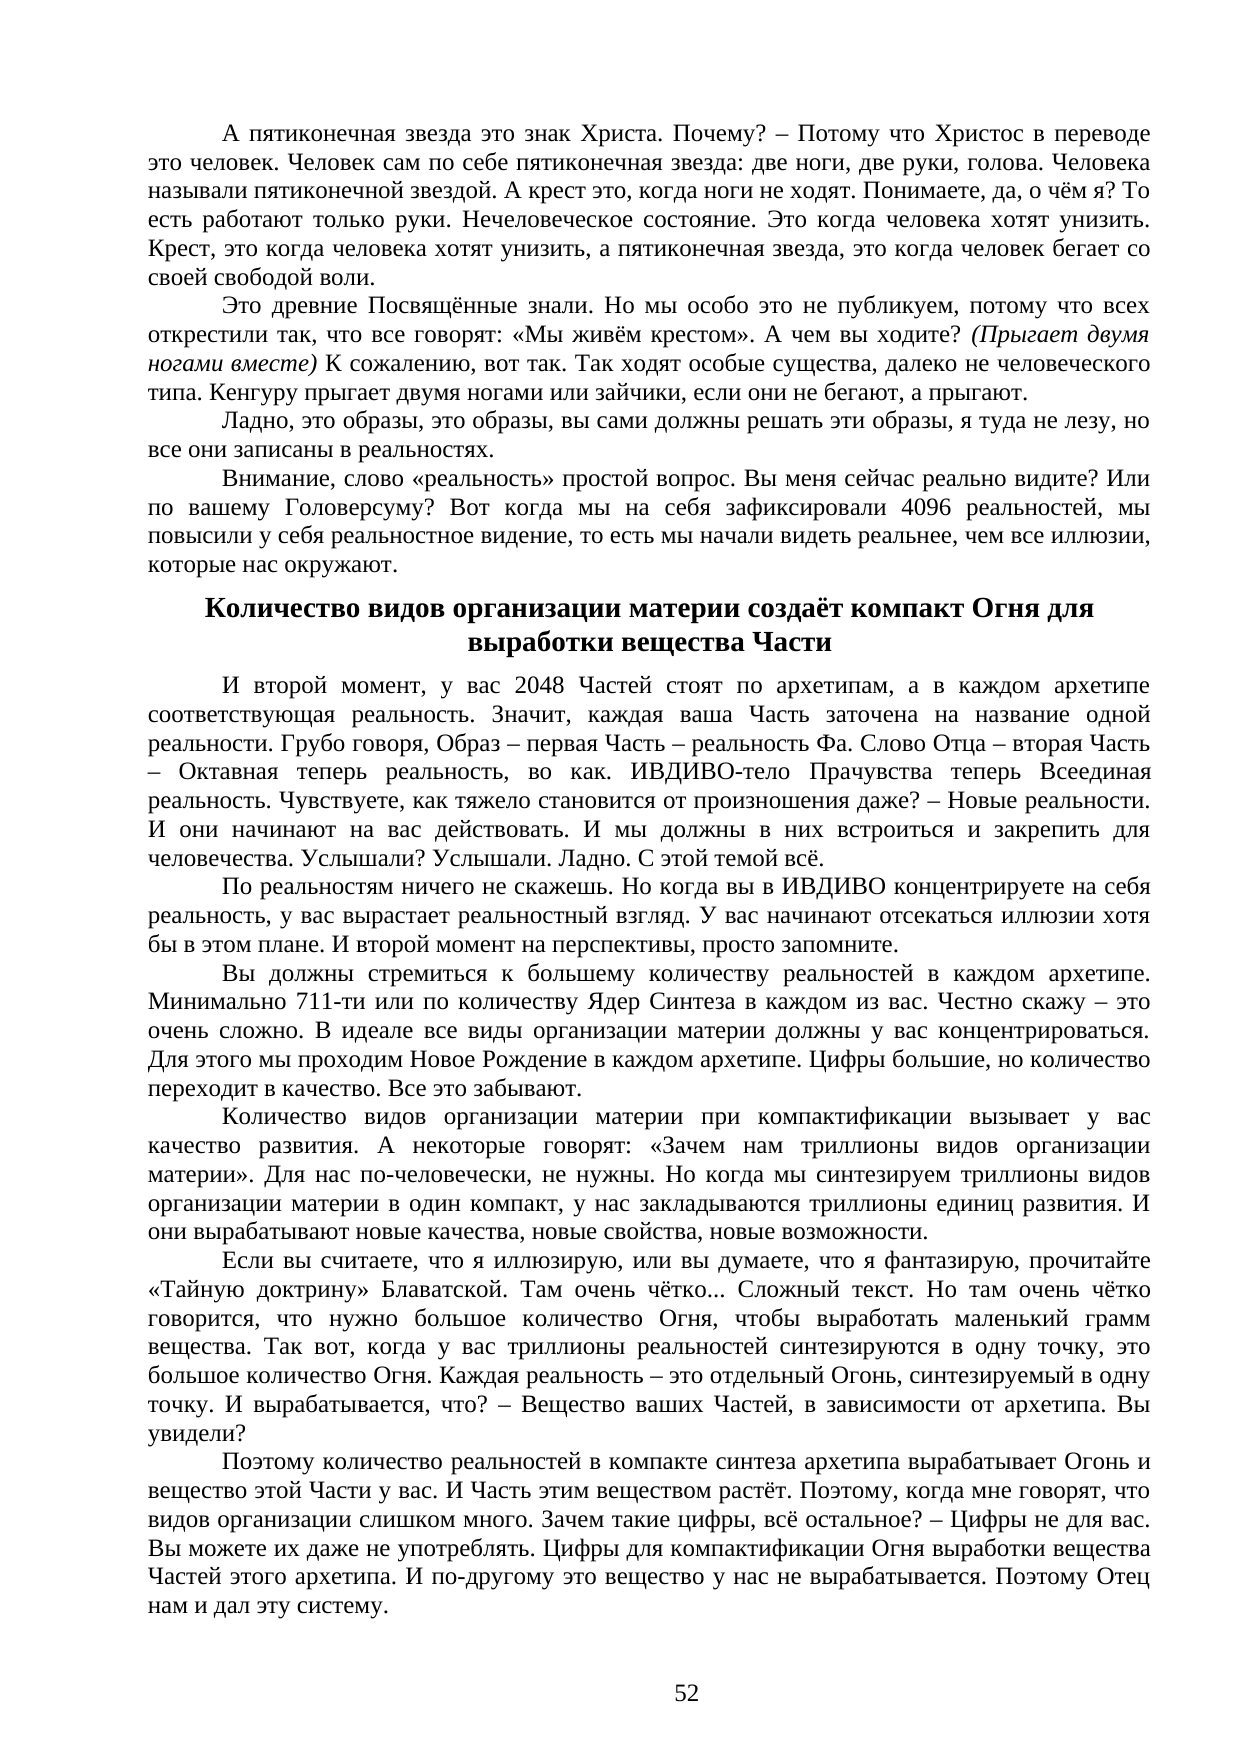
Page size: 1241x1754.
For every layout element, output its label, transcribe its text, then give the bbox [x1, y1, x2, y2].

text Ладно, это образы, это образы, вы сами должны решать эти образы, я туда не лезу, но все они записаны в реальностях. [148, 406, 1152, 463]
text По реальностям ничего не скажешь. Но когда вы в ИВДИВО концентрируете на себя реальность, у вас вырастает реальностный взгляд. У вас начинают отсекаться иллюзии хотя бы в этом плане. И второй момент на перспективы, просто запомните. [148, 871, 1152, 958]
text А пятиконечная звезда это знак Христа. Почему? – Потому что Христос в переводе это человек. Человек сам по себе пятиконечная звезда: две ноги, две руки, голова. Человека называли пятиконечной звездой. А крест это, когда ноги не ходят. Понимаете, да, о чём я? То есть работают только руки. Нечеловеческое состояние. Это когда человека хотят унизить. Крест, это когда человека хотят унизить, а пятиконечная звезда, это когда человек бегает со своей свободой воли. [148, 118, 1152, 291]
text Это древние Посвящённые знали. Но мы особо это не публикуем, потому что всех открестили так, что все говорят: «Мы живём крестом». А чем вы ходите? (Прыгает двумя ногами вместе) К сожалению, вот так. Так ходят особые существа, далеко не человеческого типа. Кенгуру прыгает двумя ногами или зайчики, если они не бегают, а прыгают. [148, 291, 1152, 406]
text И второй момент, у вас 2048 Частей стоят по архетипам, а в каждом архетипе соответствующая реальность. Значит, каждая ваша Часть заточена на название одной реальности. Грубо говоря, Образ – первая Часть – реальность Фа. Слово Отца – вторая Часть – Октавная теперь реальность, во как. ИВДИВО-тело Прачувства теперь Всеединая реальность. Чувствуете, как тяжело становится от произношения даже? – Новые реальности. И они начинают на вас действовать. И мы должны в них встроиться и закрепить для человечества. Услышали? Услышали. Ладно. С этой темой всё. [148, 670, 1152, 871]
text Вы должны стремиться к большему количеству реальностей в каждом архетипе. Минимально 711-ти или по количеству Ядер Синтеза в каждом из вас. Честно скажу – это очень сложно. В идеале все виды организации материи должны у вас концентрироваться. Для этого мы проходим Новое Рождение в каждом архетипе. Цифры большие, но количество переходит в качество. Все это забывают. [148, 958, 1152, 1101]
text Если вы считаете, что я иллюзирую, или вы думаете, что я фантазирую, прочитайте «Тайную доктрину» Блаватской. Там очень чётко... Сложный текст. Но там очень чётко говорится, что нужно большое количество Огня, чтобы выработать маленький грамм вещества. Так вот, когда у вас триллионы реальностей синтезируются в одну точку, это большое количество Огня. Каждая реальность – это отдельный Огонь, синтезируемый в одну точку. И вырабатывается, что? – Вещество ваших Частей, в зависимости от архетипа. Вы увидели? [148, 1245, 1152, 1446]
text Внимание, слово «реальность» простой вопрос. Вы меня сейчас реально видите? Или по вашему Головерсуму? Вот когда мы на себя зафиксировали 4096 реальностей, мы повысили у себя реальностное видение, то есть мы начали видеть реальнее, чем все иллюзии, которые нас окружают. [148, 463, 1152, 578]
text Поэтому количество реальностей в компакте синтеза архетипа вырабатывает Огонь и вещество этой Части у вас. И Часть этим веществом растёт. Поэтому, когда мне говорят, что видов организации слишком много. Зачем такие цифры, всё остальное? – Цифры не для вас. Вы можете их даже не употреблять. Цифры для компактификации Огня выработки вещества Частей этого архетипа. И по-другому это вещество у нас не вырабатывается. Поэтому Отец нам и дал эту систему. [148, 1446, 1152, 1619]
subtitle Количество видов организации материи создаёт компакт Огня для выработки вещества Части [148, 591, 1152, 658]
text Количество видов организации материи при компактификации вызывает у вас качество развития. А некоторые говорят: «Зачем нам триллионы видов организации материи». Для нас по-человечески, не нужны. Но когда мы синтезируем триллионы видов организации материи в один компакт, у нас закладываются триллионы единиц развития. И они вырабатывают новые качества, новые свойства, новые возможности. [148, 1101, 1152, 1245]
